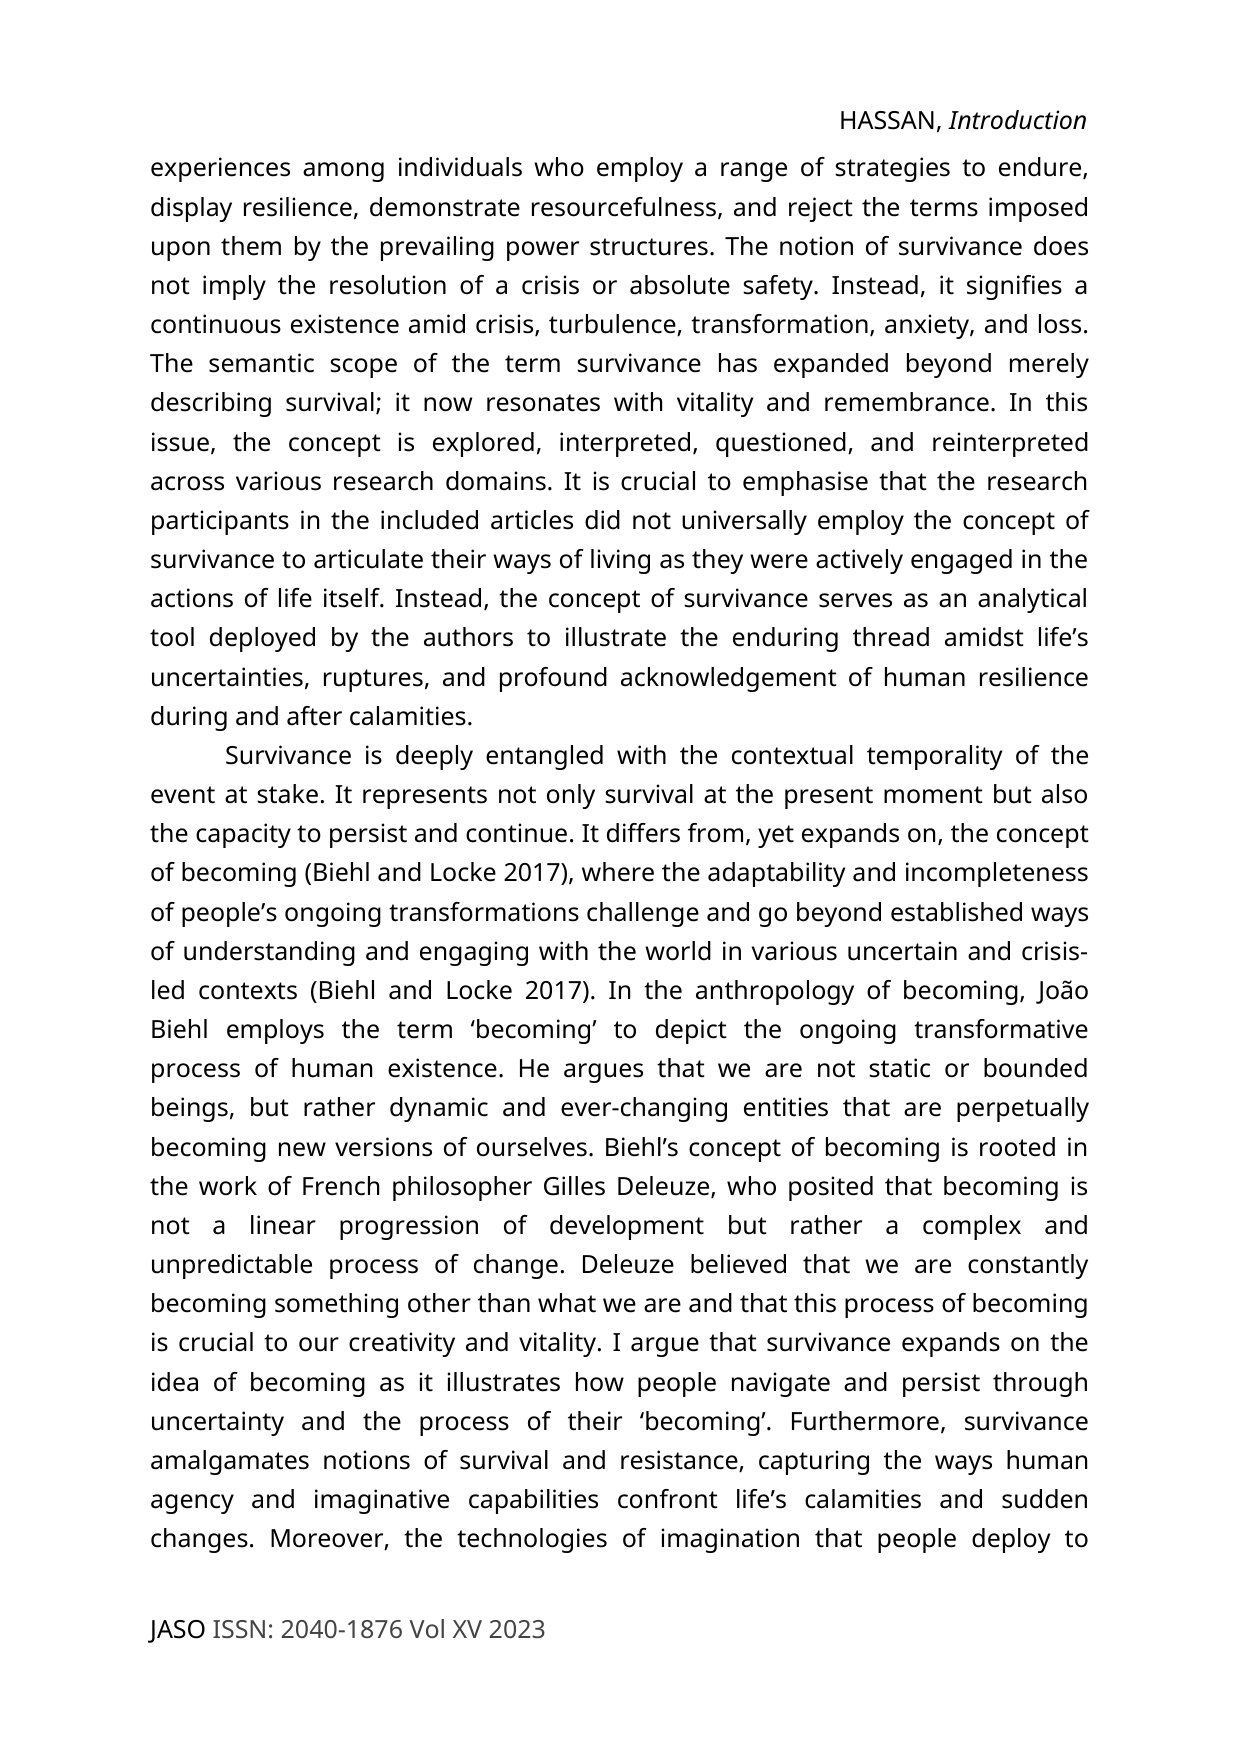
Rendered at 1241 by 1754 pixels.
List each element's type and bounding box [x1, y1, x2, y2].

text [150, 737, 1090, 1555]
text [150, 150, 1090, 732]
